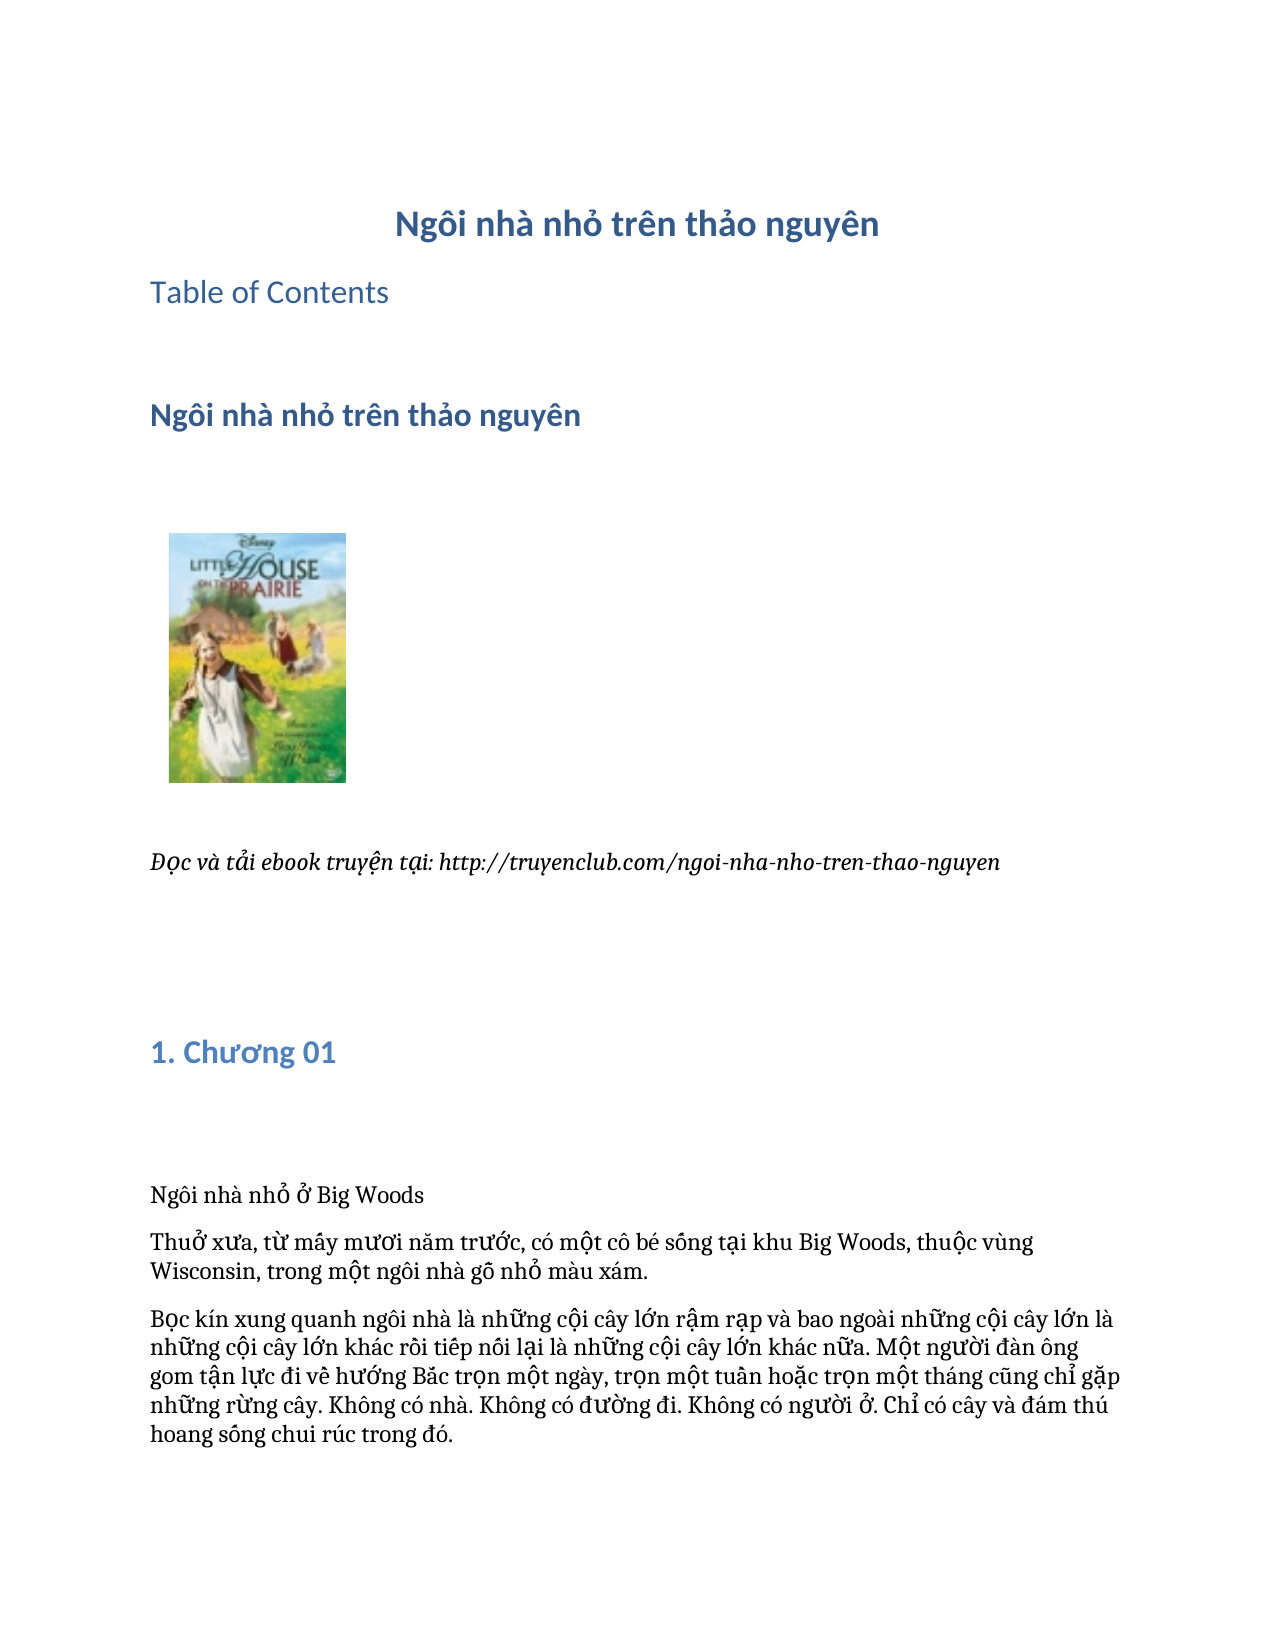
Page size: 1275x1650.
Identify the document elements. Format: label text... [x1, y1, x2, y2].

text Đọc và tải ebook truyện tại: http://truyenclub.com/ngoi-nha-nho-tren-thao-nguyen [150, 791, 1125, 906]
title Ngôi nhà nhỏ trên thảo nguyên [150, 200, 1125, 246]
text Thuở xưa, từ mấy mươi năm trước, có một cô bé sống tại khu Big Woods, thuộc vùng Wisconsin, trong một ngôi nhà gỗ nhỏ màu xám. [150, 1228, 1125, 1286]
picture [168, 533, 346, 783]
text Bọc kín xung quanh ngôi nhà là những cội cây lớn rậm rạp và bao ngoài những cội cây lớn là những cội cây lớn khác rồi tiếp nối lại là những cội cây lớn khác nữa. Một người đàn ông gom tận lực đi về hướng Bắc trọn một ngày, trọn một tuần hoặc trọn một tháng cũng chỉ gặp những rừng cây. Không có nhà. Không có đường đi. Không có người ở. Chỉ có cây và đám thú hoang sống chui rúc trong đó. [150, 1304, 1125, 1448]
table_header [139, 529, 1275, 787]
subtitle 1. Chương 01 [150, 1031, 1125, 1072]
subtitle Ngôi nhà nhỏ trên thảo nguyên [150, 393, 1125, 434]
text Ngôi nhà nhỏ ở Big Woods [150, 1181, 1125, 1209]
